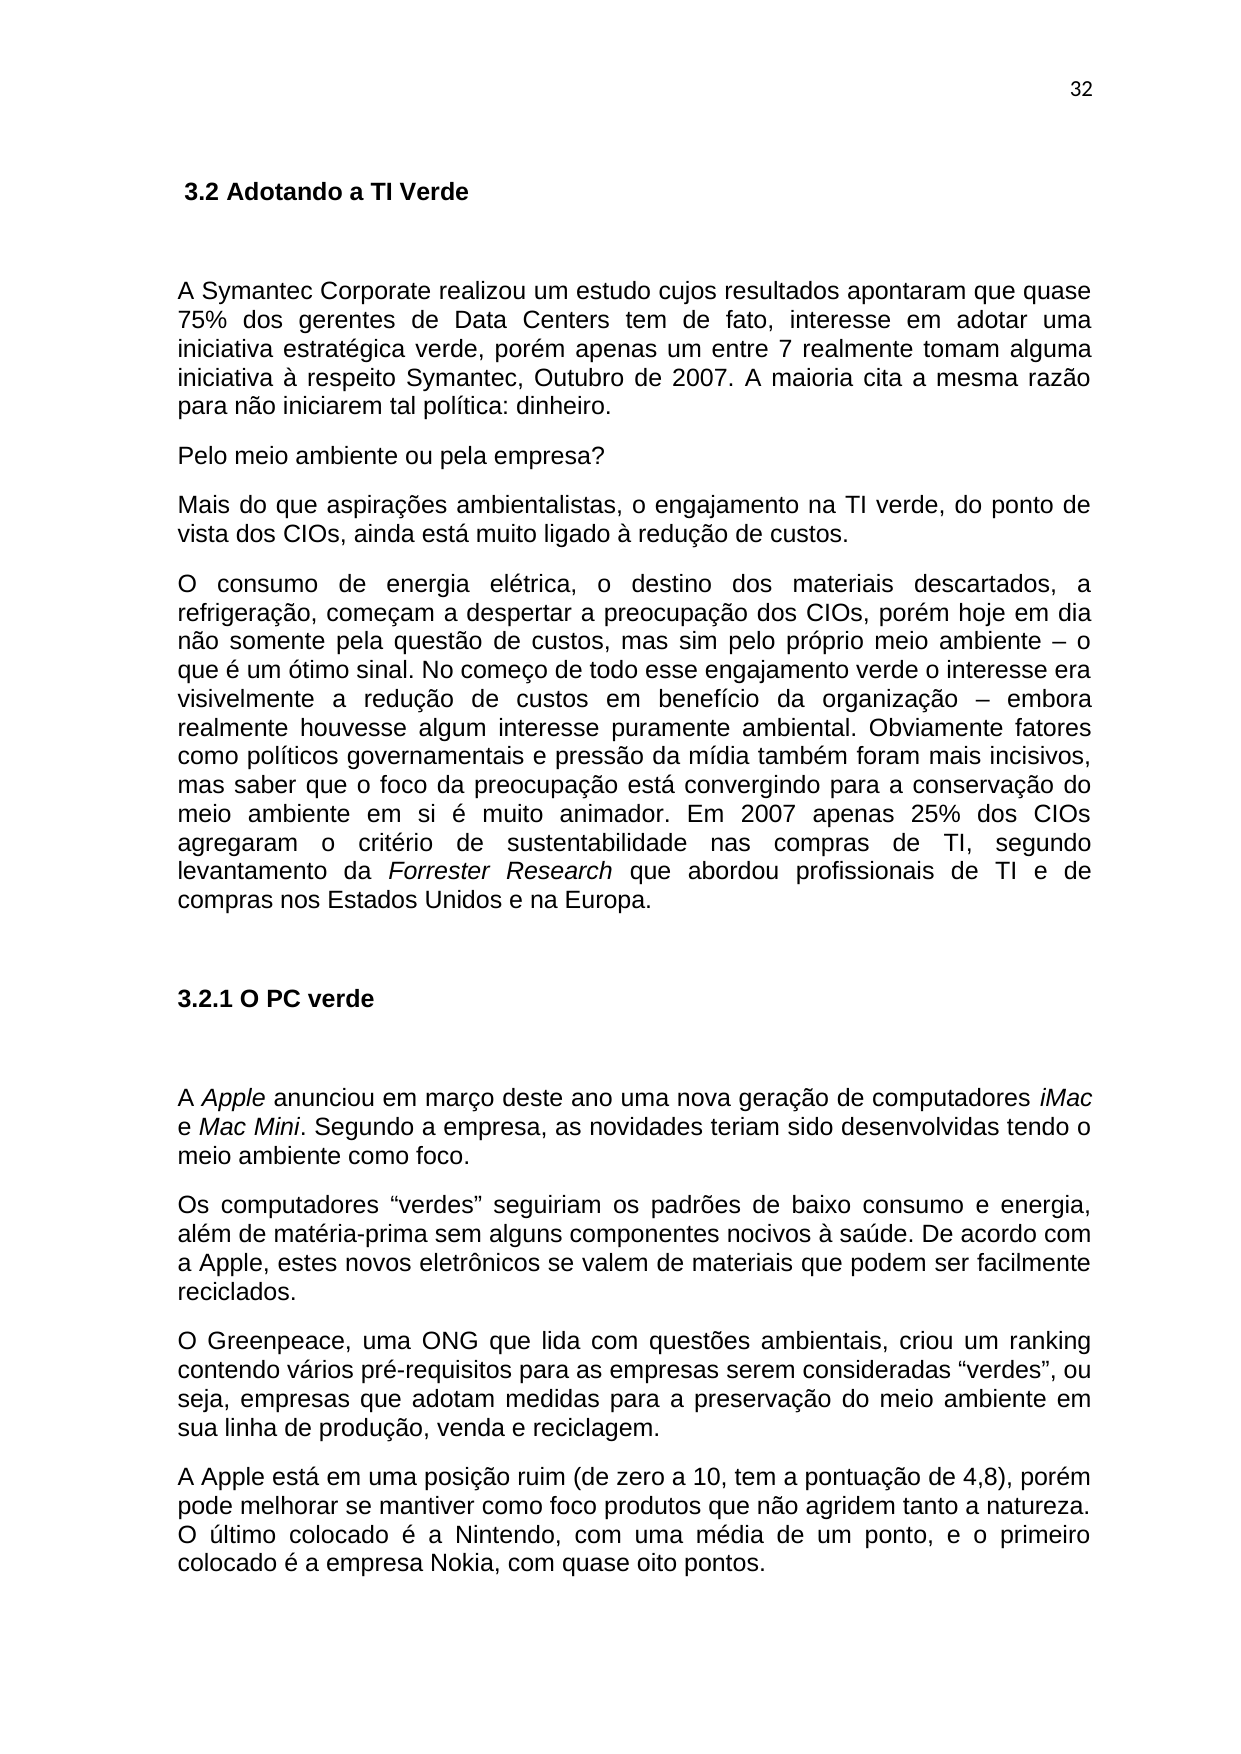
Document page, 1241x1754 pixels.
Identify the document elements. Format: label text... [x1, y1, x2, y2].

text O Greenpeace, uma ONG que lida com questões ambientais, criou um ranking contendo vários pré-requisitos para as empresas serem consideradas “verdes”, ou seja, empresas que adotam medidas para a preservação do meio ambiente em sua linha de produção, venda e reciclagem. [177, 1326, 1093, 1441]
text 3.2.1 O PC verde [177, 984, 1093, 1013]
text A Apple está em uma posição ruim (de zero a 10, tem a pontuação de 4,8), porém pode melhorar se mantiver como foco produtos que não agridem tanto a natureza. O último colocado é a Nintendo, com uma média de um ponto, e o primeiro colocado é a empresa Nokia, com quase oito pontos. [177, 1462, 1093, 1577]
text O consumo de energia elétrica, o destino dos materiais descartados, a refrigeração, começam a despertar a preocupação dos CIOs, porém hoje em dia não somente pela questão de custos, mas sim pelo próprio meio ambiente – o que é um ótimo sinal. No começo de todo esse engajamento verde o interesse era visivelmente a redução de custos em benefício da organização – embora realmente houvesse algum interesse puramente ambiental. Obviamente fatores como políticos governamentais e pressão da mídia também foram mais incisivos, mas saber que o foco da preocupação está convergindo para a conservação do meio ambiente em si é muito animador. Em 2007 apenas 25% dos CIOs agregaram o critério de sustentabilidade nas compras de TI, segundo levantamento da Forrester Research que abordou profissionais de TI e de compras nos Estados Unidos e na Europa. [177, 569, 1093, 914]
text Os computadores “verdes” seguiriam os padrões de baixo consumo e energia, além de matéria-prima sem alguns componentes nocivos à saúde. De acordo com a Apple, estes novos eletrônicos se valem de materiais que podem ser facilmente reciclados. [177, 1191, 1093, 1306]
text A Symantec Corporate realizou um estudo cujos resultados apontaram que quase 75% dos gerentes de Data Centers tem de fato, interesse em adotar uma iniciativa estratégica verde, porém apenas um entre 7 realmente tomam alguma iniciativa à respeito Symantec, Outubro de 2007. A maioria cita a mesma razão para não iniciarem tal política: dinheiro. [177, 276, 1093, 420]
text Mais do que aspirações ambientalistas, o engajamento na TI verde, do ponto de vista dos CIOs, ainda está muito ligado à redução de custos. [177, 491, 1093, 548]
text 3.2 Adotando a TI Verde [177, 177, 1093, 206]
text Pelo meio ambiente ou pela empresa? [177, 441, 1093, 470]
text A Apple anunciou em março deste ano uma nova geração de computadores iMac e Mac Mini. Segundo a empresa, as novidades teriam sido desenvolvidas tendo o meio ambiente como foco. [177, 1083, 1093, 1170]
